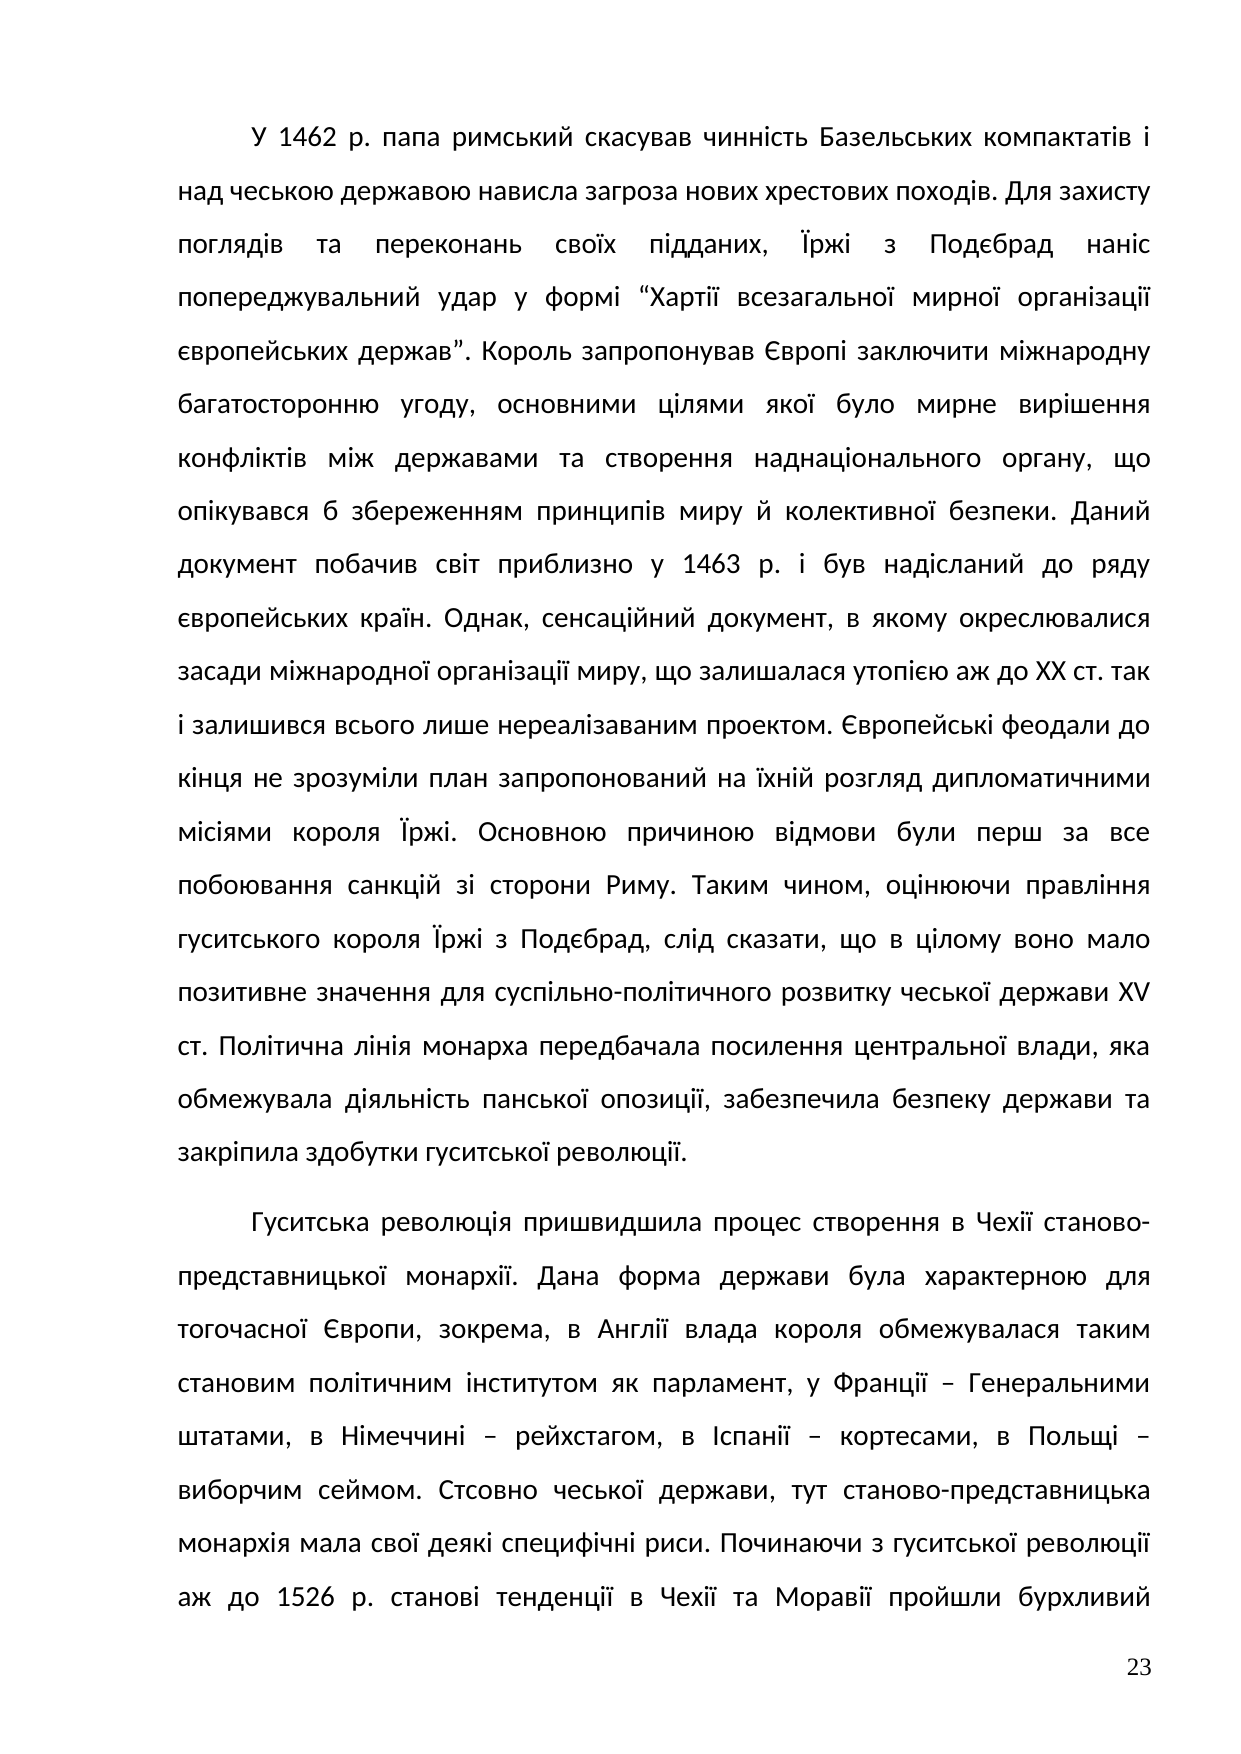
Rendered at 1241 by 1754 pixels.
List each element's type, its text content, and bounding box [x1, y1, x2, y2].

text У 1462 р. папа римський скасував чинність Базельських компактатів і над чеською державою нависла загроза нових хрестових походів. Для захисту поглядів та переконань своїх підданих, Їржі з Подєбрад наніс попереджувальний удар у формі “Хартії всезагальної мирної організації європейських держав”. Король запропонував Європі заключити міжнародну багатосторонню угоду, основними цілями якої було мирне вирішення конфліктів між державами та створення наднаціонального органу, що опікувався б збереженням принципів миру й колективної безпеки. Даний документ побачив світ приблизно у 1463 р. і був надісланий до ряду європейських країн. Однак, сенсаційний документ, в якому окреслювалися засади міжнародної організації миру, що залишалася утопією аж до XX ст. так і залишився всього лише нереалізаваним проектом. Європейські феодали до кінця не зрозуміли план запропонований на їхній розгляд дипломатичними місіями короля Їржі. Основною причиною відмови були перш за все побоювання санкцій зі сторони Риму. Таким чином, оцінюючи правління гуситського короля Їржі з Подєбрад, слід сказати, що в цілому воно мало позитивне значення для суспільно-політичного розвитку чеської держави XV ст. Політична лінія монарха передбачала посилення центральної влади, яка обмежувала діяльність панської опозиції, забезпечила безпеку держави та закріпила здобутки гуситської революції. [177, 118, 1152, 1169]
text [177, 1203, 1152, 1613]
